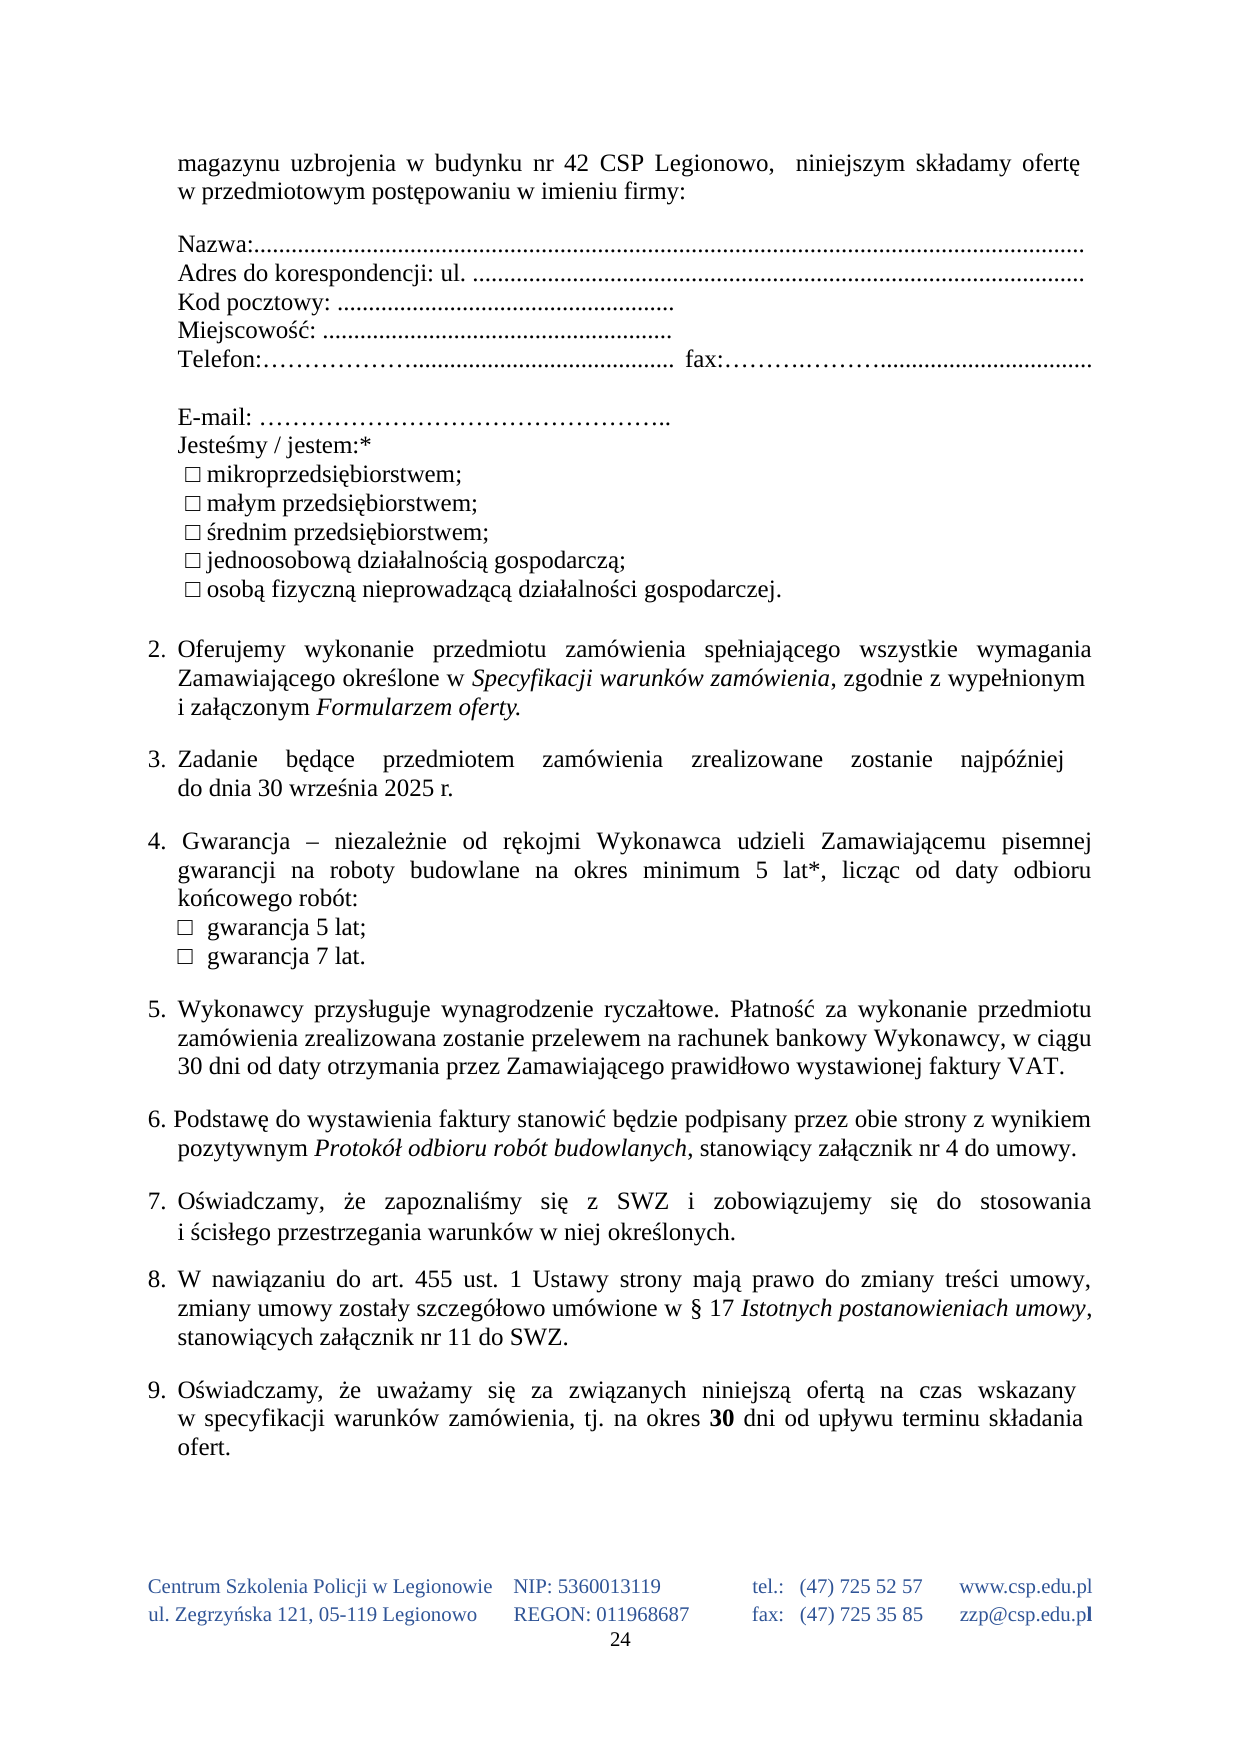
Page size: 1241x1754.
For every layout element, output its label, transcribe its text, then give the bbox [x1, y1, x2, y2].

list Oświadczamy, że zapoznaliśmy się z SWZ i zobowiązujemy się do stosowania i ścisłego przestrzegania warunków w niej określonych. [148, 1186, 1092, 1246]
text 5. Wykonawcy przysługuje wynagrodzenie ryczałtowe. Płatność za wykonanie przedmiotu zamówienia zrealizowana zostanie przelewem na rachunek bankowy Wykonawcy, w ciągu 30 dni od daty otrzymania przez Zamawiającego prawidłowo wystawionej faktury VAT. [148, 994, 1092, 1080]
list Zadanie będące przedmiotem zamówienia zrealizowane zostanie najpóźniej do dnia 30 września 2025 r. [148, 744, 1092, 802]
text Telefon:……………….......................................... fax:……….……….................................. E-mail: ………………………………………….. [148, 344, 1092, 431]
text □ mikroprzedsiębiorstwem; [185, 459, 1092, 488]
text □ małym przedsiębiorstwem; [185, 488, 1092, 517]
text Adres do korespondencji: ul. .................................................................................................. [148, 258, 1092, 287]
list Oferujemy wykonanie przedmiotu zamówienia spełniającego wszystkie wymagania Zamawiającego określone w Specyfikacji warunków zamówienia, zgodnie z wypełnionym i załączonym Formularzem oferty. [148, 634, 1092, 720]
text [148, 148, 1092, 205]
text 4. Gwarancja – niezależnie od rękojmi Wykonawca udzieli Zamawiającemu pisemnej gwarancji na roboty budowlane na okres minimum 5 lat*, licząc od daty odbioru końcowego robót: [148, 826, 1092, 912]
text 6. Podstawę do wystawienia faktury stanowić będzie podpisany przez obie strony z wynikiem pozytywnym Protokół odbioru robót budowlanych, stanowiący załącznik nr 4 do umowy. [148, 1104, 1092, 1162]
text Nazwa:..................................................................................................................................... [148, 229, 1092, 258]
text □ gwarancja 7 lat. [177, 941, 1092, 970]
text Miejscowość: ........................................................ [148, 316, 1092, 344]
text □ jednoosobową działalnością gospodarczą; [185, 546, 1092, 574]
text 9. Oświadczamy, że uważamy się za związanych niniejszą ofertą na czas wskazany w specyfikacji warunków zamówienia, tj. na okres 30 dni od upływu terminu składania ofert. [148, 1375, 1092, 1461]
text □ średnim przedsiębiorstwem; [185, 517, 1092, 546]
text □ gwarancja 5 lat; [177, 912, 1092, 941]
text Jesteśmy / jestem:* [148, 431, 1107, 459]
text Kod pocztowy: ...................................................... [148, 287, 1092, 316]
text 8. W nawiązaniu do art. 455 ust. 1 Ustawy strony mają prawo do zmiany treści umowy, zmiany umowy zostały szczegółowo umówione w § 17 Istotnych postanowieniach umowy, stanowiących załącznik nr 11 do SWZ. [148, 1264, 1092, 1351]
text □ osobą fizyczną nieprowadzącą działalności gospodarczej. [185, 574, 1092, 603]
